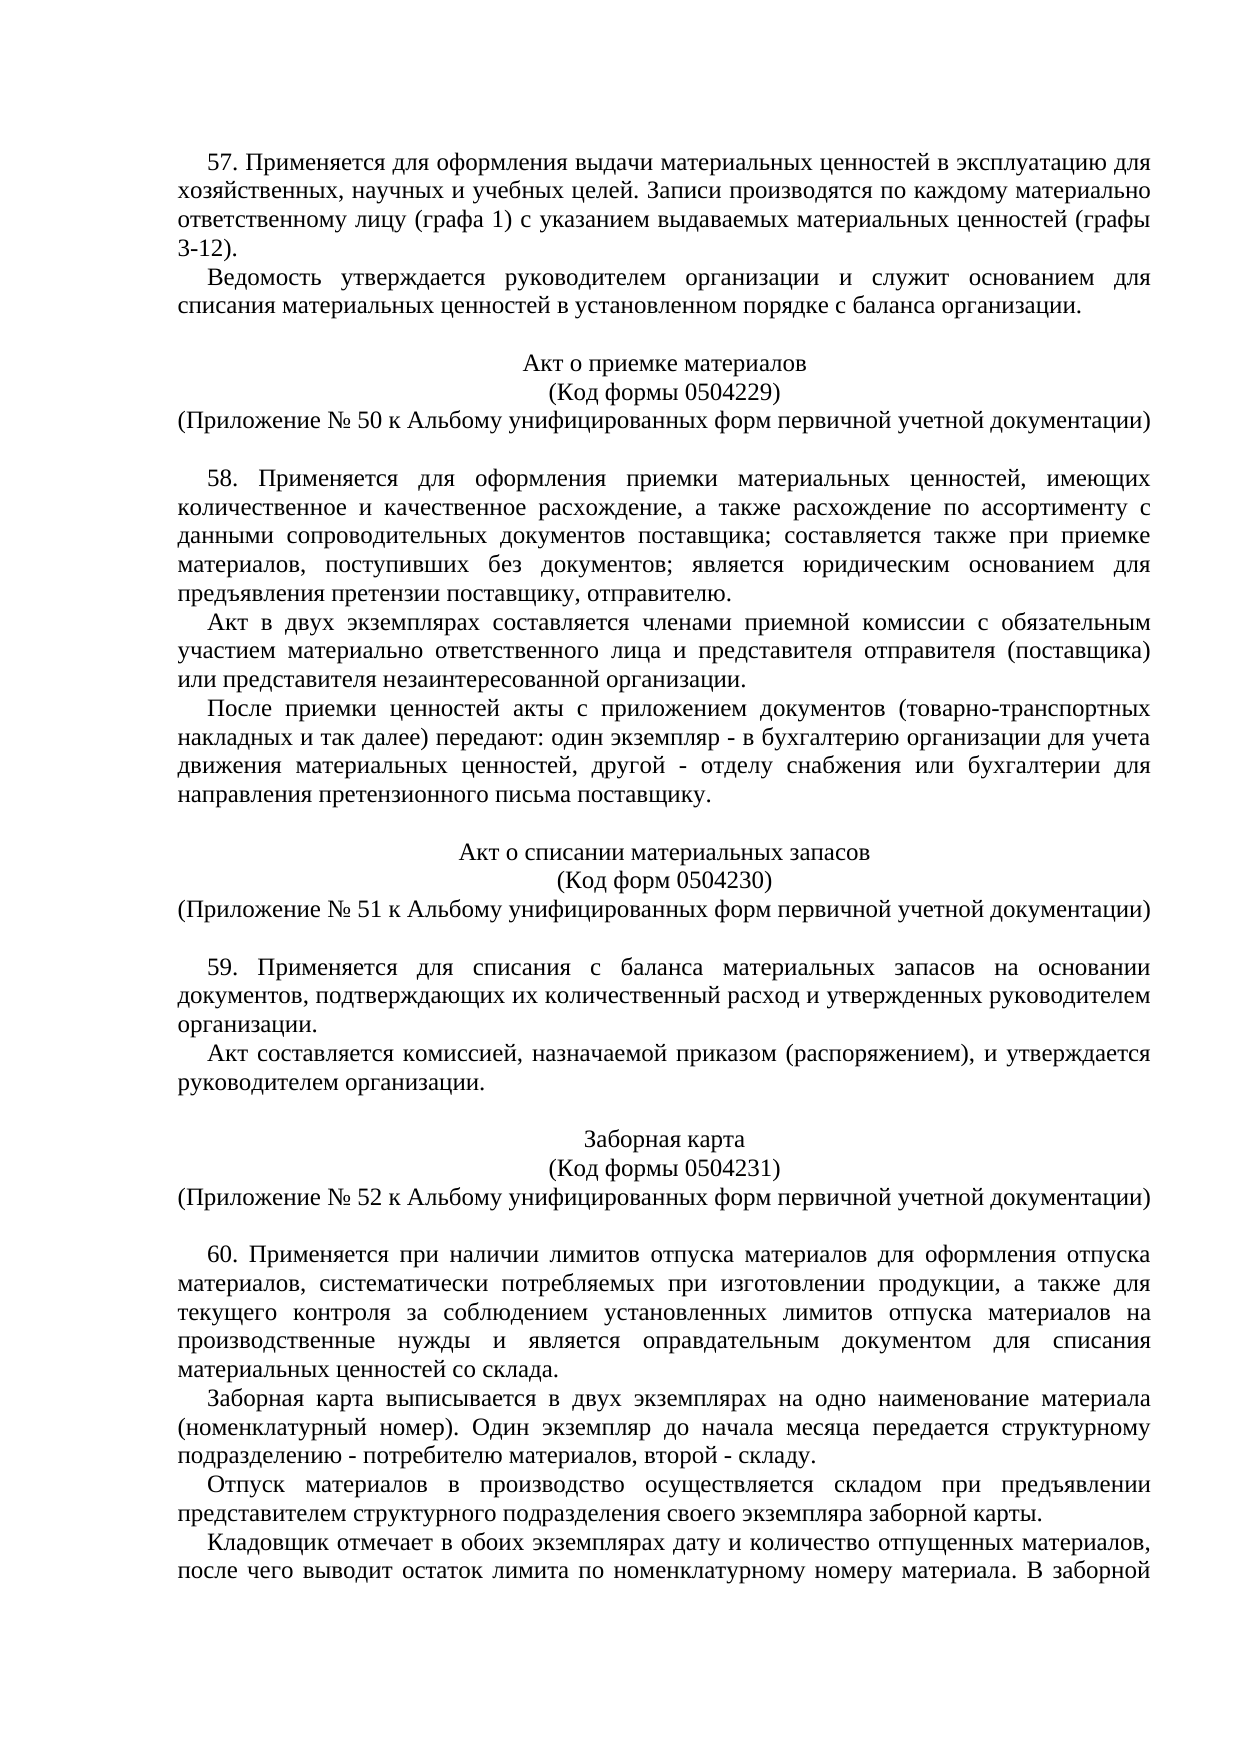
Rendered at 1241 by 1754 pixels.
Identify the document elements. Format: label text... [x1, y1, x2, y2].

text После приемки ценностей акты с приложением документов (товарно-транспортных накладных и так далее) передают: один экземпляр - в бухгалтерию организации для учета движения материальных ценностей, другой - отделу снабжения или бухгалтерии для направления претензионного письма поставщику. [177, 693, 1152, 808]
text Заборная карта [177, 1124, 1152, 1153]
text 60. Применяется при наличии лимитов отпуска материалов для оформления отпуска материалов, систематически потребляемых при изготовлении продукции, а также для текущего контроля за соблюдением установленных лимитов отпуска материалов на производственные нужды и является оправдательным документом для списания материальных ценностей со склада. [177, 1239, 1152, 1383]
text (Приложение № 51 к Альбому унифицированных форм первичной учетной документации) [177, 894, 1152, 923]
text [177, 1527, 1152, 1584]
text (Приложение № 52 к Альбому унифицированных форм первичной учетной документации) [177, 1182, 1152, 1211]
text Заборная карта выписывается в двух экземплярах на одно наименование материала (номенклатурный номер). Один экземпляр до начала месяца передается структурному подразделению - потребителю материалов, второй - складу. [177, 1383, 1152, 1469]
text 59. Применяется для списания с баланса материальных запасов на основании документов, подтверждающих их количественный расход и утвержденных руководителем организации. [177, 952, 1152, 1038]
text (Приложение № 50 к Альбому унифицированных форм первичной учетной документации) [177, 406, 1152, 434]
text Ведомость утверждается руководителем организации и служит основанием для списания материальных ценностей в установленном порядке с баланса организации. [177, 262, 1152, 319]
text (Код формы 0504231) [177, 1153, 1152, 1182]
text Акт в двух экземплярах составляется членами приемной комиссии с обязательным участием материально ответственного лица и представителя отправителя (поставщика) или представителя незаинтересованной организации. [177, 607, 1152, 693]
text 57. Применяется для оформления выдачи материальных ценностей в эксплуатацию для хозяйственных, научных и учебных целей. Записи производятся по каждому материально ответственному лицу (графа 1) с указанием выдаваемых материальных ценностей (графы 3-12). [177, 147, 1152, 262]
text 58. Применяется для оформления приемки материальных ценностей, имеющих количественное и качественное расхождение, а также расхождение по ассортименту с данными сопроводительных документов поставщика; составляется также при приемке материалов, поступивших без документов; является юридическим основанием для предъявления претензии поставщику, отправителю. [177, 463, 1152, 607]
text Акт о приемке материалов [177, 348, 1152, 377]
text Акт составляется комиссией, назначаемой приказом (распоряжением), и утверждается руководителем организации. [177, 1038, 1152, 1096]
text (Код форм 0504230) [177, 866, 1152, 894]
text Отпуск материалов в производство осуществляется складом при предъявлении представителем структурного подразделения своего экземпляра заборной карты. [177, 1469, 1152, 1527]
text Акт о списании материальных запасов [177, 837, 1152, 866]
text (Код формы 0504229) [177, 377, 1152, 406]
